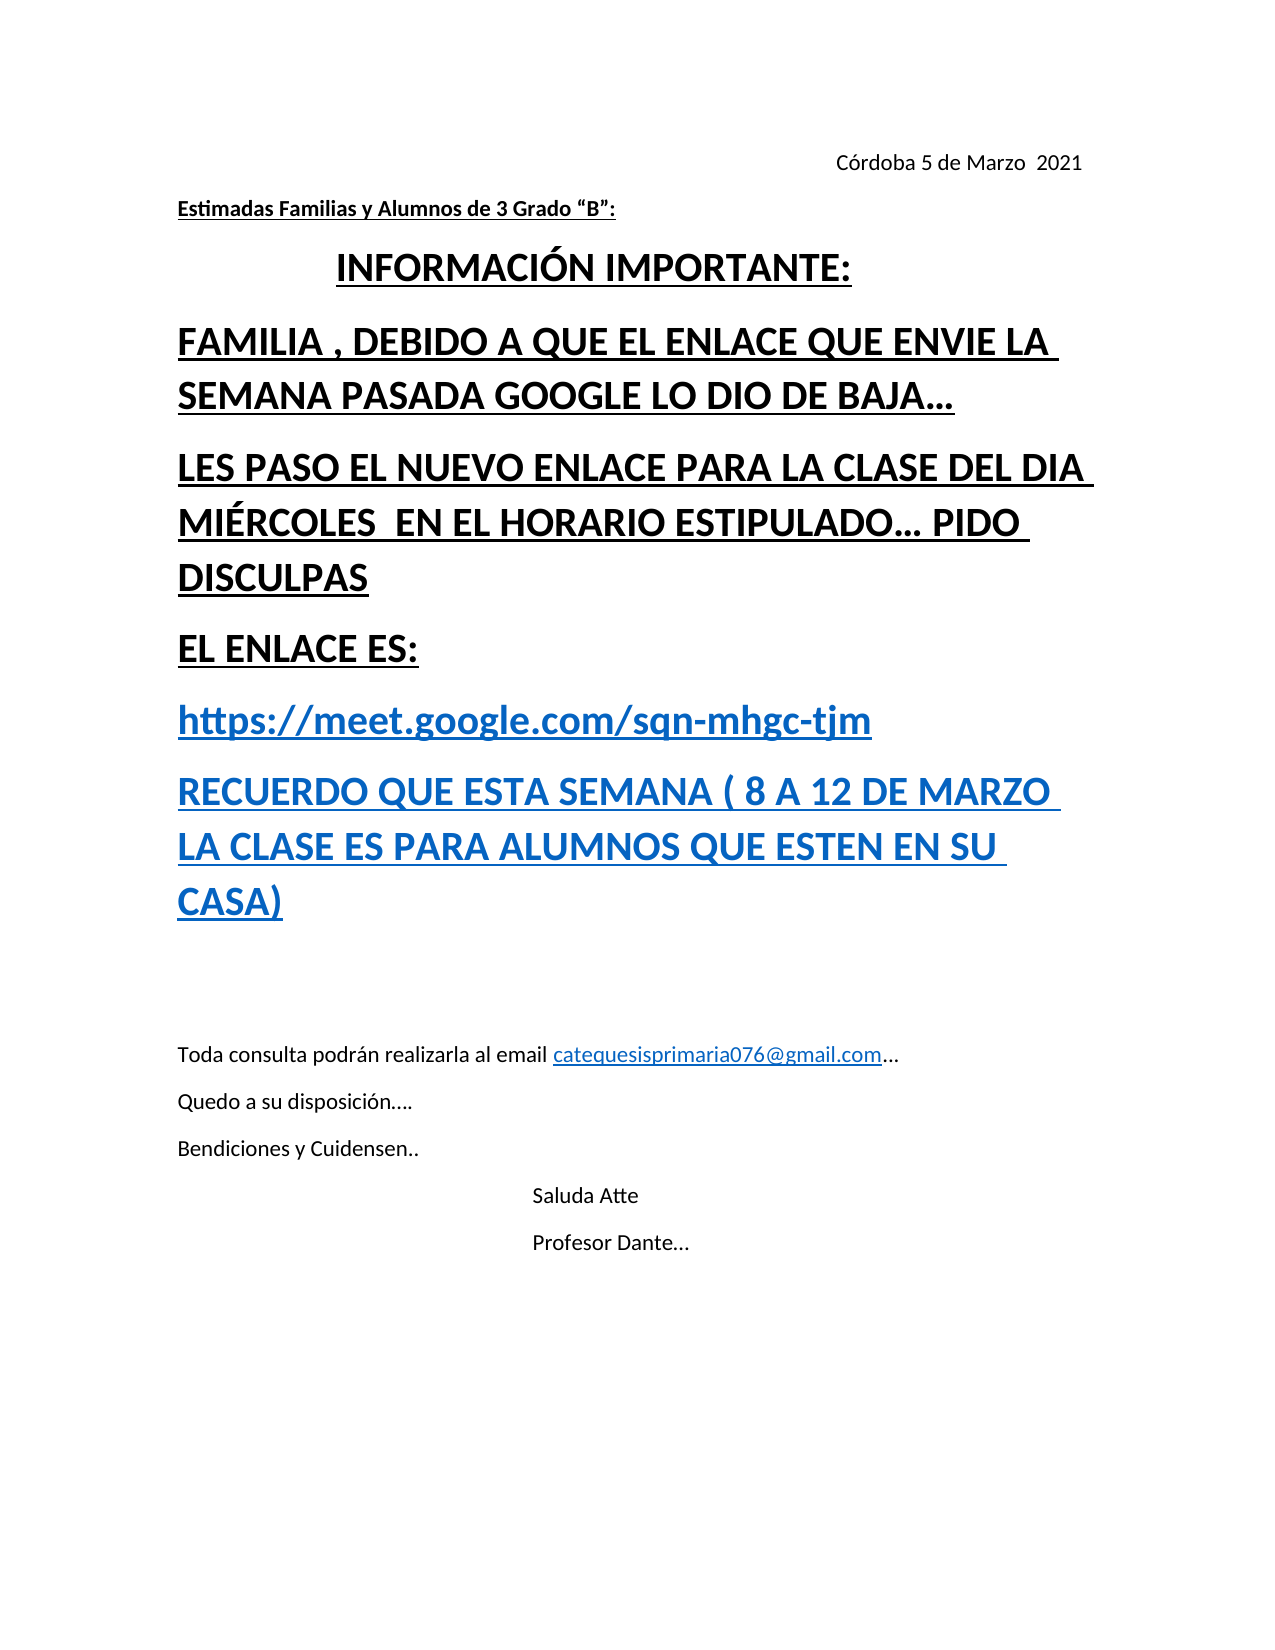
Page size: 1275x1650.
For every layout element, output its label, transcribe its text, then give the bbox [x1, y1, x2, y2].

text Bendiciones y Cuidensen.. [177, 1134, 1098, 1162]
text RECUERDO QUE ESTA SEMANA ( 8 A 12 DE MARZO LA CLASE ES PARA ALUMNOS QUE ESTEN EN SU CASA) [177, 765, 1098, 926]
text LES PASO EL NUEVO ENLACE PARA LA CLASE DEL DIA MIÉRCOLES EN EL HORARIO ESTIPULADO… PIDO DISCULPAS [177, 441, 1098, 602]
text FAMILIA , DEBIDO A QUE EL ENLACE QUE ENVIE LA SEMANA PASADA GOOGLE LO DIO DE BAJA… [177, 314, 1098, 420]
text Quedo a su disposición…. [177, 1087, 1098, 1115]
text Saluda Atte [177, 1181, 1098, 1209]
text https://meet.google.com/sqn-mhgc-tjm [177, 694, 1098, 745]
text Córdoba 5 de Marzo 2021 [177, 148, 1098, 176]
text EL ENLACE ES: [177, 622, 1098, 673]
text Toda consulta podrán realizarla al email catequesisprimaria076@gmail.com... [177, 1040, 1098, 1068]
text INFORMACIÓN IMPORTANTE: [177, 241, 1098, 292]
text Estimadas Familias y Alumnos de 3 Grado “B”: [177, 194, 1098, 222]
text Profesor Dante… [177, 1228, 1098, 1256]
